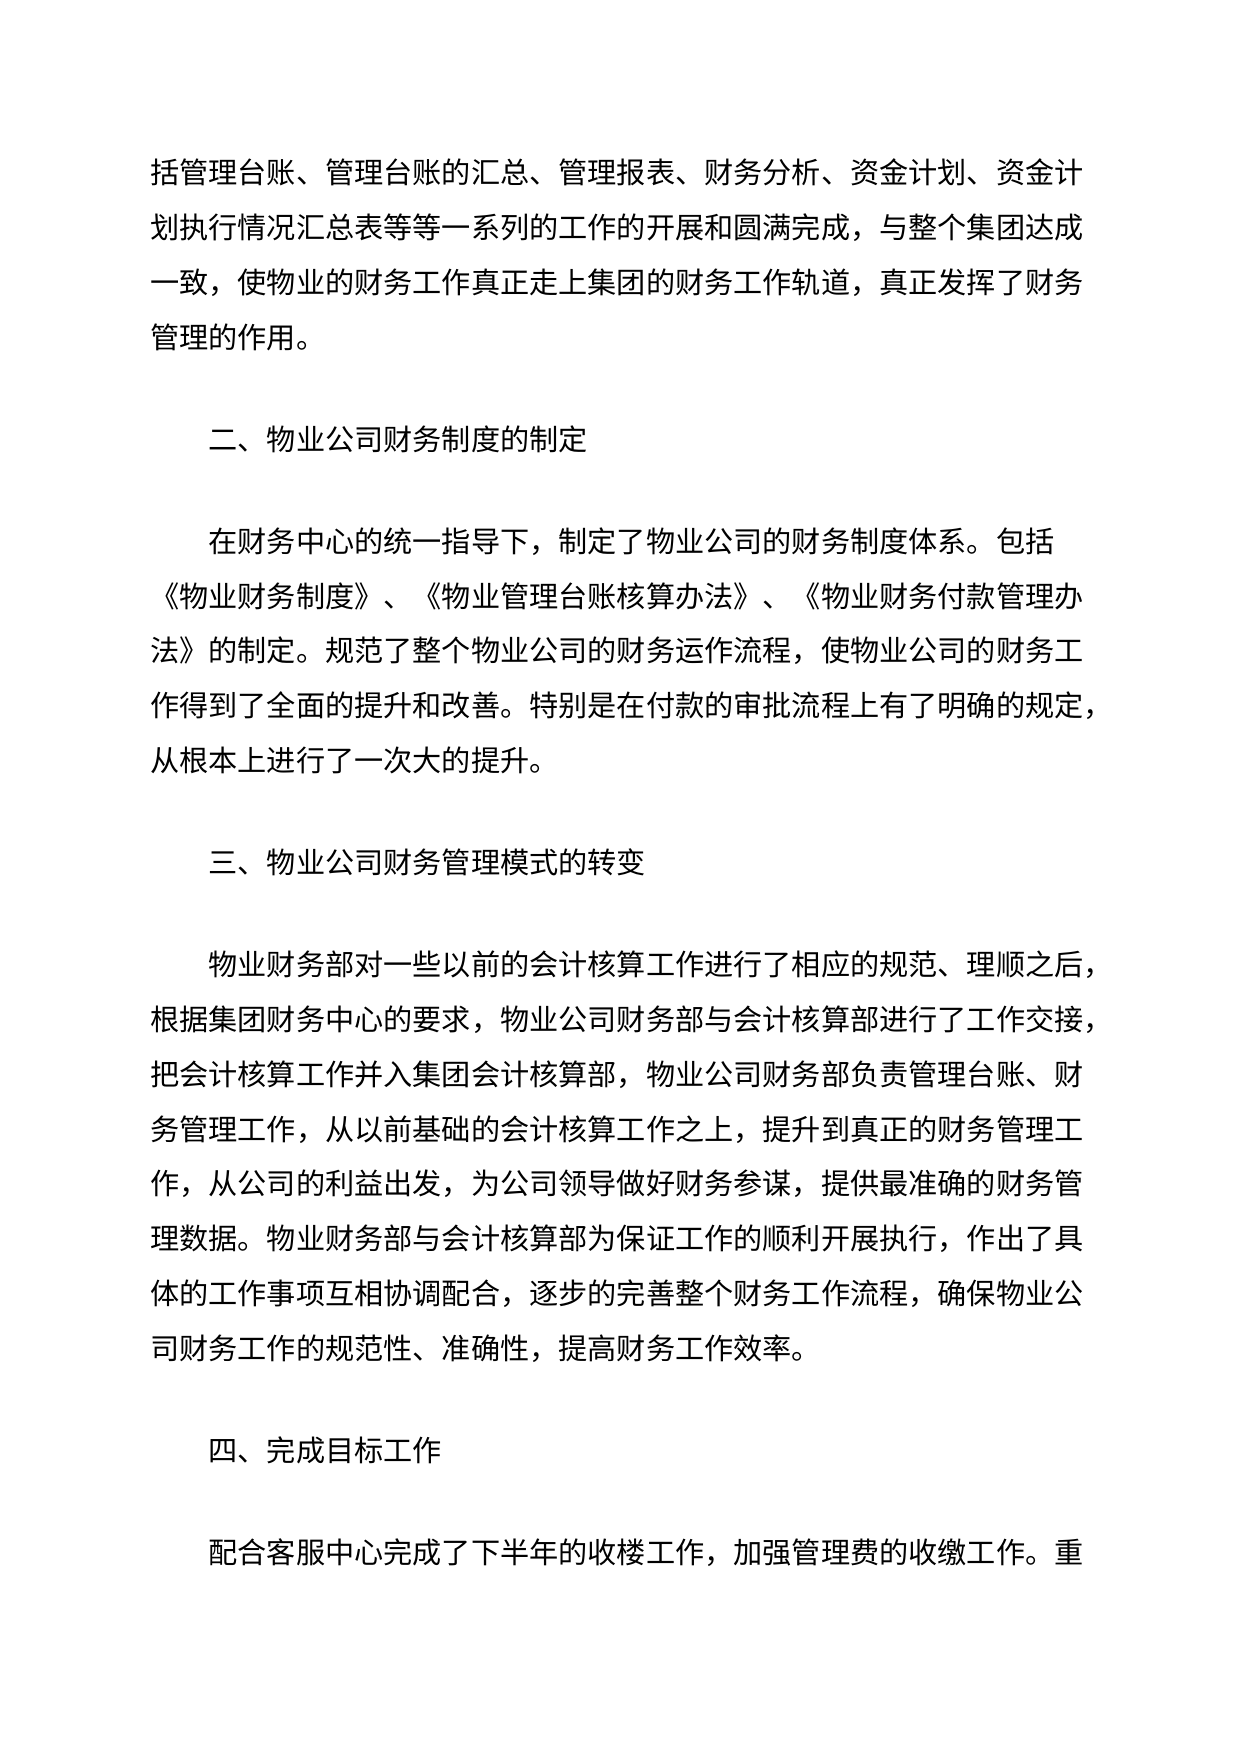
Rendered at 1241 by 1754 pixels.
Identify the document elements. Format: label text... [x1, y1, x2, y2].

text 物业财务部对一些以前的会计核算工作进行了相应的规范、理顺之后，根据集团财务中心的要求，物业公司财务部与会计核算部进行了工作交接，把会计核算工作并入集团会计核算部，物业公司财务部负责管理台账、财务管理工作，从以前基础的会计核算工作之上，提升到真正的财务管理工作，从公司的利益出发，为公司领导做好财务参谋，提供最准确的财务管理数据。物业财务部与会计核算部为保证工作的顺利开展执行，作出了具体的工作事项互相协调配合，逐步的完善整个财务工作流程，确保物业公司财务工作的规范性、准确性，提高财务工作效率。 [150, 941, 1090, 1368]
text 三、物业公司财务管理模式的转变 [150, 839, 1090, 882]
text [150, 150, 1090, 357]
text 在财务中心的统一指导下，制定了物业公司的财务制度体系。包括《物业财务制度》、《物业管理台账核算办法》、《物业财务付款管理办法》的制定。规范了整个物业公司的财务运作流程，使物业公司的财务工作得到了全面的提升和改善。特别是在付款的审批流程上有了明确的规定，从根本上进行了一次大的提升。 [150, 518, 1090, 780]
text 四、完成目标工作 [150, 1427, 1090, 1470]
text 二、物业公司财务制度的制定 [150, 416, 1090, 459]
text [150, 1529, 1090, 1571]
